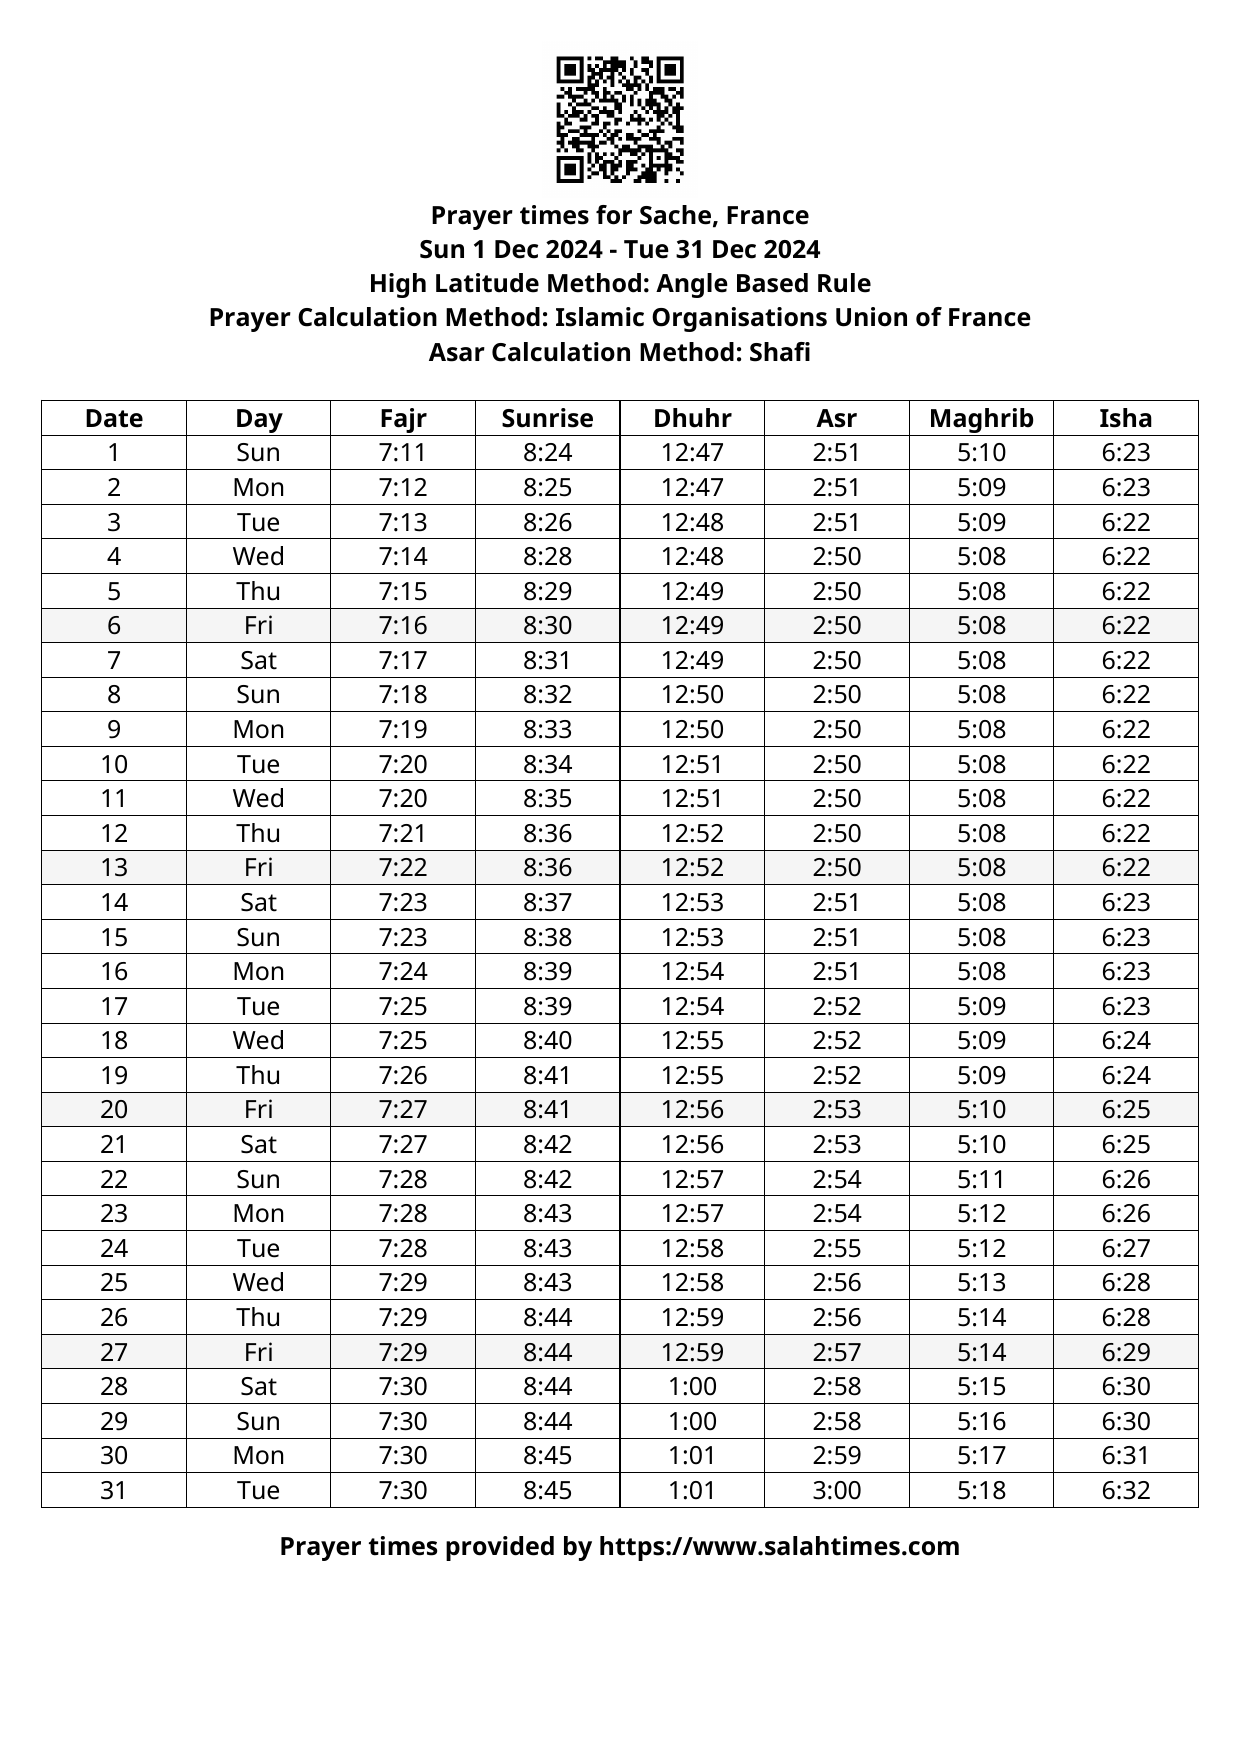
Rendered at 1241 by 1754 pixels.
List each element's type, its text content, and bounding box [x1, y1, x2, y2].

table_cell 7:23 [331, 885, 475, 919]
table_cell 12:56 [621, 1093, 764, 1126]
table_header Maghrib [910, 401, 1053, 434]
table_cell 8:30 [476, 609, 619, 642]
table_cell 3 [42, 505, 186, 538]
table_cell 2:51 [765, 505, 909, 538]
table_cell 5:08 [910, 643, 1053, 677]
table_cell 24 [42, 1231, 186, 1264]
table_cell 6:28 [1054, 1300, 1198, 1334]
table_cell 4 [42, 539, 186, 573]
table_cell 12:53 [621, 920, 764, 953]
table_cell 8:35 [476, 781, 619, 815]
table_cell 8:33 [476, 712, 619, 746]
table_cell 7:20 [331, 781, 475, 815]
table_cell 12:50 [621, 678, 764, 711]
table_cell 6:26 [1054, 1196, 1198, 1230]
table_cell 6:23 [1054, 470, 1198, 504]
table_cell 7:20 [331, 747, 475, 780]
table_cell Sat [187, 1369, 330, 1403]
table_cell Mon [187, 1439, 330, 1472]
table_cell 6:22 [1054, 678, 1198, 711]
table_cell 6:26 [1054, 1162, 1198, 1195]
table_cell Sat [187, 643, 330, 677]
table_cell 5:18 [910, 1473, 1053, 1507]
table_cell Tue [187, 505, 330, 538]
table_cell 7:27 [331, 1127, 475, 1161]
table_cell 10 [42, 747, 186, 780]
table_cell 6:30 [1054, 1369, 1198, 1403]
table_cell Sun [187, 1162, 330, 1195]
table_cell 23 [42, 1196, 186, 1230]
table_cell 8:24 [476, 436, 619, 469]
table_cell 5:08 [910, 747, 1053, 780]
table_cell 6:23 [1054, 885, 1198, 919]
table_cell 6 [42, 609, 186, 642]
table_cell 6:22 [1054, 643, 1198, 677]
table_header Dhuhr [621, 401, 764, 434]
table_cell 8:42 [476, 1162, 619, 1195]
table_cell 6:22 [1054, 851, 1198, 884]
table_cell 28 [42, 1369, 186, 1403]
table_cell 12:49 [621, 643, 764, 677]
table_cell 12 [42, 816, 186, 849]
table_cell 8:39 [476, 989, 619, 1022]
table_cell 2:50 [765, 678, 909, 711]
table_cell 7:30 [331, 1369, 475, 1403]
table_cell 7:14 [331, 539, 475, 573]
table_cell 12:50 [621, 712, 764, 746]
table_cell 1:00 [621, 1369, 764, 1403]
table_cell 5:08 [910, 574, 1053, 607]
table_cell 5:09 [910, 470, 1053, 504]
table_cell 2:58 [765, 1404, 909, 1437]
table_cell 5 [42, 574, 186, 607]
table_cell 12:57 [621, 1196, 764, 1230]
table_header Isha [1054, 401, 1198, 434]
table_cell 6:24 [1054, 1058, 1198, 1092]
table_cell Tue [187, 1231, 330, 1264]
table_cell 8:42 [476, 1127, 619, 1161]
table_cell 8:43 [476, 1231, 619, 1264]
table_cell 26 [42, 1300, 186, 1334]
table_cell 2:50 [765, 816, 909, 849]
table_cell Mon [187, 470, 330, 504]
table_cell Mon [187, 954, 330, 988]
table_cell Mon [187, 1196, 330, 1230]
table_cell Thu [187, 1058, 330, 1092]
table_cell Wed [187, 781, 330, 815]
table_cell 5:08 [910, 920, 1053, 953]
table_cell 5:08 [910, 609, 1053, 642]
table_cell 6:25 [1054, 1093, 1198, 1126]
table_cell 12:54 [621, 989, 764, 1022]
table_cell 2:54 [765, 1196, 909, 1230]
table_header Day [187, 401, 330, 434]
table_cell 7:16 [331, 609, 475, 642]
table_cell Wed [187, 1024, 330, 1057]
table_cell 2 [42, 470, 186, 504]
table_cell 6:22 [1054, 505, 1198, 538]
text High Latitude Method: Angle Based Rule [42, 266, 1198, 300]
table_cell Sun [187, 436, 330, 469]
table_cell 2:50 [765, 712, 909, 746]
table_cell Thu [187, 574, 330, 607]
table_cell Fri [187, 1335, 330, 1368]
text Sun 1 Dec 2024 - Tue 31 Dec 2024 [42, 232, 1198, 266]
table_cell 5:14 [910, 1300, 1053, 1334]
picture [542, 41, 699, 198]
table_cell 8:45 [476, 1473, 619, 1507]
table_cell 7:28 [331, 1231, 475, 1264]
table_cell 8:36 [476, 851, 619, 884]
table_cell 2:50 [765, 609, 909, 642]
table_cell Mon [187, 712, 330, 746]
table_cell Fri [187, 1093, 330, 1126]
table_cell 2:50 [765, 851, 909, 884]
table_cell 7:23 [331, 920, 475, 953]
text Prayer times for Sache, France [42, 198, 1198, 232]
table_cell 2:58 [765, 1369, 909, 1403]
table_cell Sat [187, 1127, 330, 1161]
table_header Date [42, 401, 186, 434]
table_cell 6:29 [1054, 1335, 1198, 1368]
table_cell 6:32 [1054, 1473, 1198, 1507]
table_cell 2:51 [765, 885, 909, 919]
table_cell 5:08 [910, 539, 1053, 573]
table_cell 8:44 [476, 1404, 619, 1437]
table_cell 2:51 [765, 920, 909, 953]
text Asar Calculation Method: Shafi [42, 334, 1198, 368]
table_cell 5:10 [910, 1093, 1053, 1126]
table_cell 31 [42, 1473, 186, 1507]
table_cell 25 [42, 1266, 186, 1299]
table_cell 5:08 [910, 816, 1053, 849]
table_cell 5:12 [910, 1231, 1053, 1264]
table_cell 2:50 [765, 747, 909, 780]
table_cell 7:30 [331, 1404, 475, 1437]
table_cell 2:52 [765, 1024, 909, 1057]
table_cell 12:48 [621, 539, 764, 573]
table_cell 5:16 [910, 1404, 1053, 1437]
table_cell 6:24 [1054, 1024, 1198, 1057]
table_cell 7:15 [331, 574, 475, 607]
table_cell 5:10 [910, 1127, 1053, 1161]
table_cell 7:11 [331, 436, 475, 469]
table_cell 8:31 [476, 643, 619, 677]
table_cell 6:22 [1054, 574, 1198, 607]
text Prayer times provided by https://www.salahtimes.com [42, 1528, 1198, 1563]
table_cell 2:51 [765, 470, 909, 504]
table_cell 8:40 [476, 1024, 619, 1057]
table_cell 8:44 [476, 1335, 619, 1368]
table_cell 7:29 [331, 1335, 475, 1368]
table_cell 2:51 [765, 954, 909, 988]
table_cell Fri [187, 609, 330, 642]
table_cell 18 [42, 1024, 186, 1057]
table_cell 2:53 [765, 1093, 909, 1126]
table_cell 14 [42, 885, 186, 919]
table_cell 8:43 [476, 1266, 619, 1299]
table_cell 5:14 [910, 1335, 1053, 1368]
table_cell Thu [187, 816, 330, 849]
table_cell 1:01 [621, 1439, 764, 1472]
table_cell 6:23 [1054, 989, 1198, 1022]
table_cell 5:09 [910, 1058, 1053, 1092]
table_cell 1 [42, 436, 186, 469]
table_cell 16 [42, 954, 186, 988]
table_cell 12:57 [621, 1162, 764, 1195]
table_cell 2:53 [765, 1127, 909, 1161]
table_cell 8:25 [476, 470, 619, 504]
table_header Asr [765, 401, 909, 434]
table_cell 29 [42, 1404, 186, 1437]
table_cell 9 [42, 712, 186, 746]
table_cell 12:56 [621, 1127, 764, 1161]
table_cell Wed [187, 1266, 330, 1299]
table_cell 6:25 [1054, 1127, 1198, 1161]
table_cell 12:53 [621, 885, 764, 919]
table_cell 7:21 [331, 816, 475, 849]
table_cell 7:29 [331, 1266, 475, 1299]
text Prayer Calculation Method: Islamic Organisations Union of France [42, 300, 1198, 334]
table_cell 7:13 [331, 505, 475, 538]
table_cell 8 [42, 678, 186, 711]
table_cell Sun [187, 1404, 330, 1437]
table_cell Sun [187, 920, 330, 953]
table_cell Sat [187, 885, 330, 919]
table_cell Thu [187, 1300, 330, 1334]
table_cell 6:22 [1054, 816, 1198, 849]
table_cell 5:09 [910, 1024, 1053, 1057]
table_cell 12:55 [621, 1024, 764, 1057]
table_cell Tue [187, 1473, 330, 1507]
table_cell 8:41 [476, 1093, 619, 1126]
table_cell 6:23 [1054, 436, 1198, 469]
table_cell 21 [42, 1127, 186, 1161]
table_cell 12:52 [621, 851, 764, 884]
table_cell 5:08 [910, 954, 1053, 988]
table_cell 8:36 [476, 816, 619, 849]
table_cell 6:22 [1054, 609, 1198, 642]
table_cell 30 [42, 1439, 186, 1472]
table_cell 12:49 [621, 574, 764, 607]
table_cell 20 [42, 1093, 186, 1126]
table_cell 7:28 [331, 1196, 475, 1230]
table_cell 2:50 [765, 574, 909, 607]
table_cell 5:15 [910, 1369, 1053, 1403]
table_cell 2:56 [765, 1300, 909, 1334]
table_cell 3:00 [765, 1473, 909, 1507]
table_cell 5:13 [910, 1266, 1053, 1299]
table_cell 8:44 [476, 1300, 619, 1334]
table_cell 5:12 [910, 1196, 1053, 1230]
table_cell Tue [187, 747, 330, 780]
table_cell 2:51 [765, 436, 909, 469]
table_cell 17 [42, 989, 186, 1022]
table_cell 2:50 [765, 643, 909, 677]
table_cell 7:19 [331, 712, 475, 746]
table_cell Wed [187, 539, 330, 573]
table_cell 2:50 [765, 539, 909, 573]
table_cell 8:44 [476, 1369, 619, 1403]
table_cell 2:55 [765, 1231, 909, 1264]
table_cell 5:08 [910, 851, 1053, 884]
table_cell 12:58 [621, 1231, 764, 1264]
table_cell 5:09 [910, 505, 1053, 538]
table_cell 8:38 [476, 920, 619, 953]
table_cell 8:45 [476, 1439, 619, 1472]
table_cell 7:30 [331, 1473, 475, 1507]
table_cell 6:31 [1054, 1439, 1198, 1472]
table_cell 2:50 [765, 781, 909, 815]
table_cell 7:24 [331, 954, 475, 988]
table_cell 6:28 [1054, 1266, 1198, 1299]
table_cell 12:47 [621, 470, 764, 504]
table_cell 5:10 [910, 436, 1053, 469]
table_cell 12:51 [621, 747, 764, 780]
table_cell 15 [42, 920, 186, 953]
table_cell 5:08 [910, 712, 1053, 746]
table_cell 8:43 [476, 1196, 619, 1230]
table_cell 6:23 [1054, 920, 1198, 953]
table_cell 6:23 [1054, 954, 1198, 988]
table_cell 6:22 [1054, 747, 1198, 780]
table_cell 7:18 [331, 678, 475, 711]
table_cell 6:27 [1054, 1231, 1198, 1264]
table_cell 11 [42, 781, 186, 815]
table_cell 12:54 [621, 954, 764, 988]
table_cell 1:00 [621, 1404, 764, 1437]
table_cell 5:08 [910, 678, 1053, 711]
table_cell 8:41 [476, 1058, 619, 1092]
table_cell 5:09 [910, 989, 1053, 1022]
table_cell 5:08 [910, 885, 1053, 919]
table_cell 2:52 [765, 1058, 909, 1092]
table_cell 8:39 [476, 954, 619, 988]
table_cell 12:59 [621, 1300, 764, 1334]
table_header Fajr [331, 401, 475, 434]
table_cell 12:51 [621, 781, 764, 815]
table_cell 7:30 [331, 1439, 475, 1472]
table_cell 6:22 [1054, 539, 1198, 573]
table_cell 7:25 [331, 1024, 475, 1057]
table_cell 27 [42, 1335, 186, 1368]
table_cell 12:47 [621, 436, 764, 469]
table_cell 12:49 [621, 609, 764, 642]
table_cell Sun [187, 678, 330, 711]
table_cell 5:17 [910, 1439, 1053, 1472]
table_cell 7:26 [331, 1058, 475, 1092]
table_cell 12:59 [621, 1335, 764, 1368]
table_cell 8:37 [476, 885, 619, 919]
table_cell 8:34 [476, 747, 619, 780]
table_cell 5:08 [910, 781, 1053, 815]
table_cell 7:28 [331, 1162, 475, 1195]
table_cell 5:11 [910, 1162, 1053, 1195]
table_cell 7 [42, 643, 186, 677]
table_cell 8:28 [476, 539, 619, 573]
table_cell 22 [42, 1162, 186, 1195]
table_cell 2:57 [765, 1335, 909, 1368]
table_cell 12:52 [621, 816, 764, 849]
table_cell 7:12 [331, 470, 475, 504]
table_cell 12:58 [621, 1266, 764, 1299]
table_cell 12:55 [621, 1058, 764, 1092]
table_cell 6:22 [1054, 712, 1198, 746]
table_header Sunrise [476, 401, 619, 434]
table_cell 7:27 [331, 1093, 475, 1126]
table_cell 12:48 [621, 505, 764, 538]
table_cell 7:17 [331, 643, 475, 677]
table_cell 6:30 [1054, 1404, 1198, 1437]
table_cell Tue [187, 989, 330, 1022]
table_cell 2:52 [765, 989, 909, 1022]
table_cell 7:22 [331, 851, 475, 884]
table_cell 8:32 [476, 678, 619, 711]
table_cell Fri [187, 851, 330, 884]
table_cell 1:01 [621, 1473, 764, 1507]
table_cell 8:29 [476, 574, 619, 607]
table_cell 19 [42, 1058, 186, 1092]
table_cell 6:22 [1054, 781, 1198, 815]
table_cell 8:26 [476, 505, 619, 538]
table_cell 2:59 [765, 1439, 909, 1472]
table_cell 7:29 [331, 1300, 475, 1334]
table_cell 7:25 [331, 989, 475, 1022]
table_cell 13 [42, 851, 186, 884]
table_cell 2:54 [765, 1162, 909, 1195]
table_cell 2:56 [765, 1266, 909, 1299]
